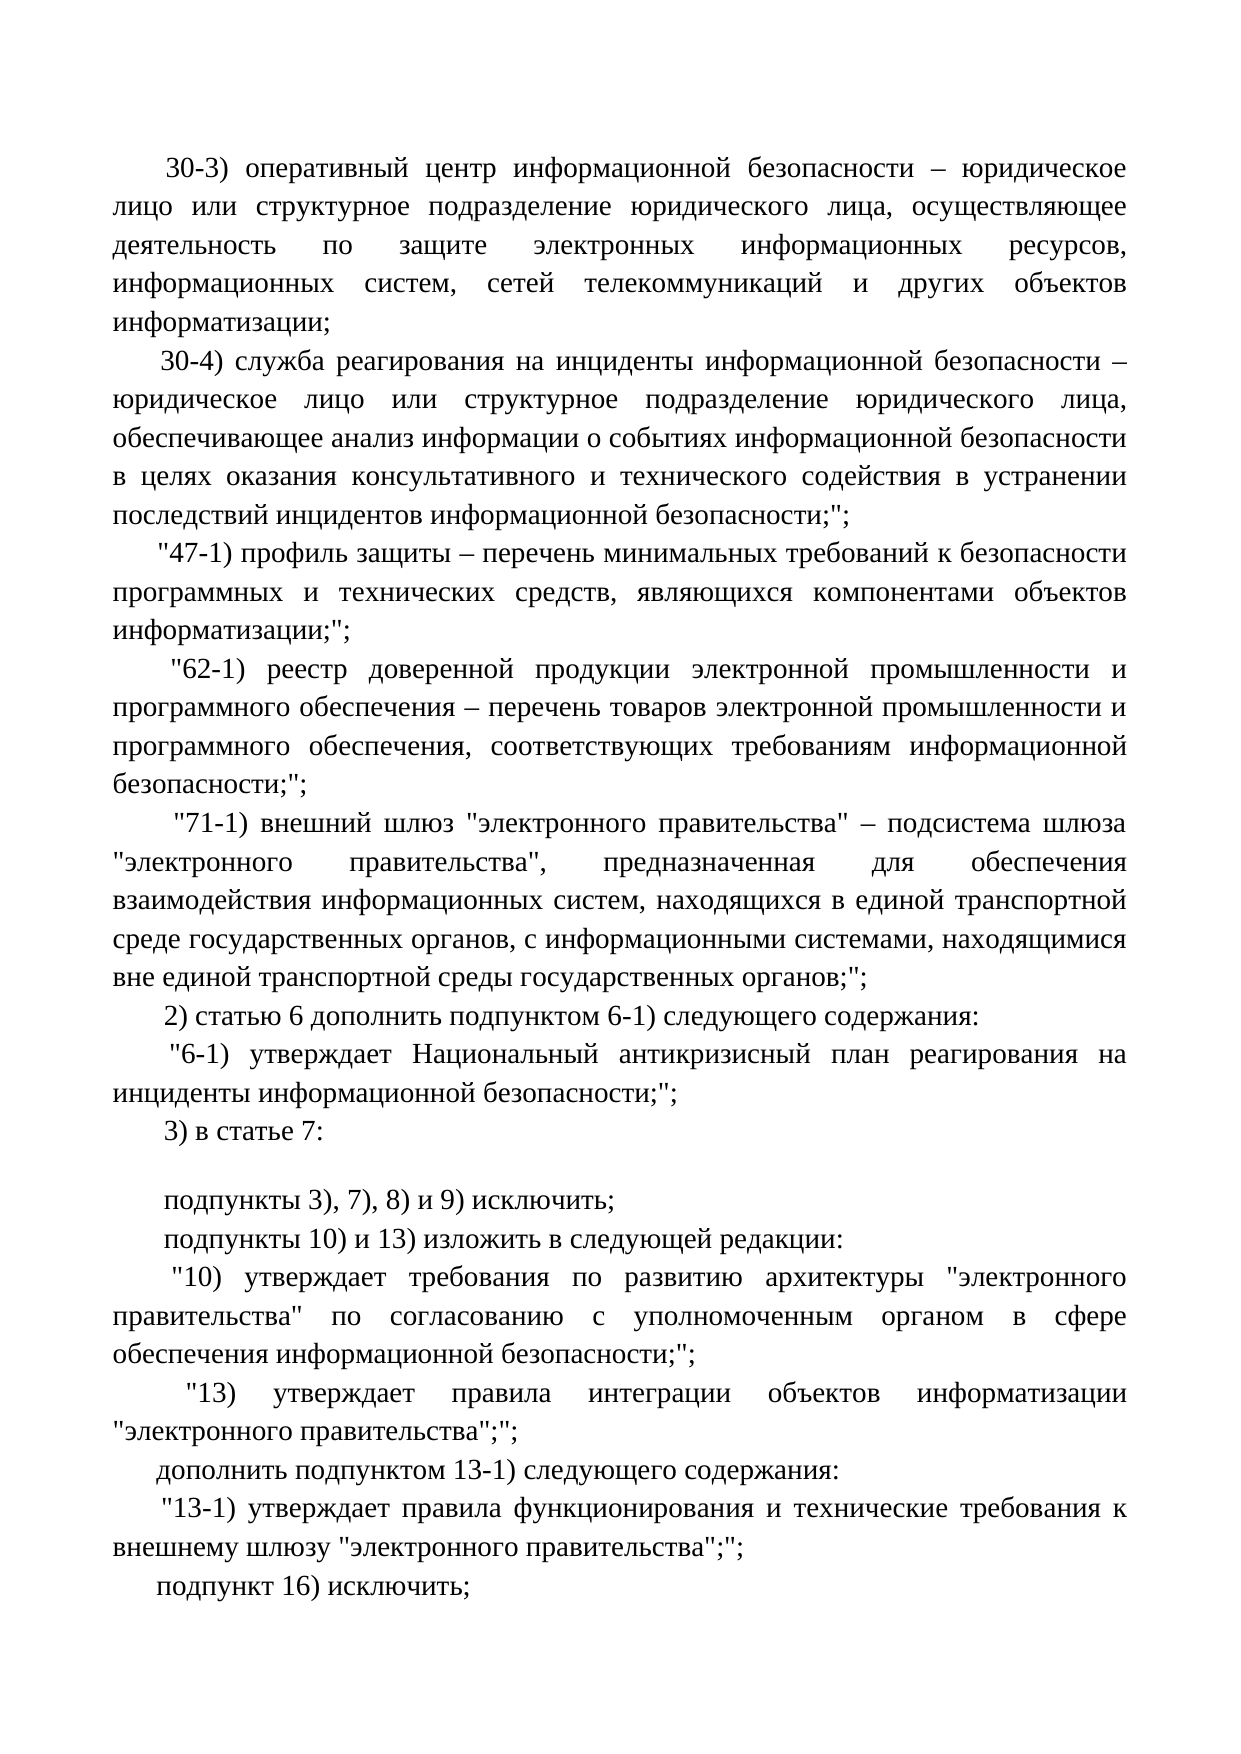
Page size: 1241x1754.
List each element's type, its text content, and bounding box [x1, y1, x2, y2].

text "71-1) внешний шлюз "электронного правительства" – подсистема шлюза "электронного правительства", предназначенная для обеспечения взаимодействия информационных систем, находящихся в единой транспортной среде государственных органов, с информационными системами, находящимися вне единой транспортной среды государственных органов;"; [112, 805, 1128, 993]
text "10) утверждает требования по развитию архитектуры "электронного правительства" по согласованию с уполномоченным органом в сфере обеспечения информационной безопасности;"; [112, 1259, 1128, 1370]
text "47-1) профиль защиты – перечень минимальных требований к безопасности программных и технических средств, являющихся компонентами объектов информатизации;"; [112, 535, 1128, 646]
text подпункты 3), 7), 8) и 9) исключить; [112, 1182, 1128, 1216]
text 2) статью 6 дополнить подпунктом 6-1) следующего содержания: [112, 998, 1128, 1031]
text подпункты 10) и 13) изложить в следующей редакции: [112, 1221, 1128, 1254]
text 3) в статье 7: [112, 1113, 1128, 1147]
text дополнить подпунктом 13-1) следующего содержания: [112, 1452, 1128, 1486]
text "62-1) реестр доверенной продукции электронной промышленности и программного обеспечения – перечень товаров электронной промышленности и программного обеспечения, соответствующих требованиям информационной безопасности;"; [112, 651, 1128, 800]
text 30-4) служба реагирования на инциденты информационной безопасности – юридическое лицо или структурное подразделение юридического лица, обеспечивающее анализ информации о событиях информационной безопасности в целях оказания консультативного и технического содействия в устранении последствий инцидентов информационной безопасности;"; [112, 343, 1128, 530]
text "6-1) утверждает Национальный антикризисный план реагирования на инциденты информационной безопасности;"; [112, 1036, 1128, 1108]
text "13-1) утверждает правила функционирования и технические требования к внешнему шлюзу "электронного правительства";"; [112, 1491, 1128, 1563]
text "13) утверждает правила интеграции объектов информатизации "электронного правительства";"; [112, 1375, 1128, 1447]
text 30-3) оперативный центр информационной безопасности – юридическое лицо или структурное подразделение юридического лица, осуществляющее деятельность по защите электронных информационных ресурсов, информационных систем, сетей телекоммуникаций и других объектов информатизации; [112, 150, 1128, 338]
text подпункт 16) исключить; [112, 1568, 1128, 1601]
